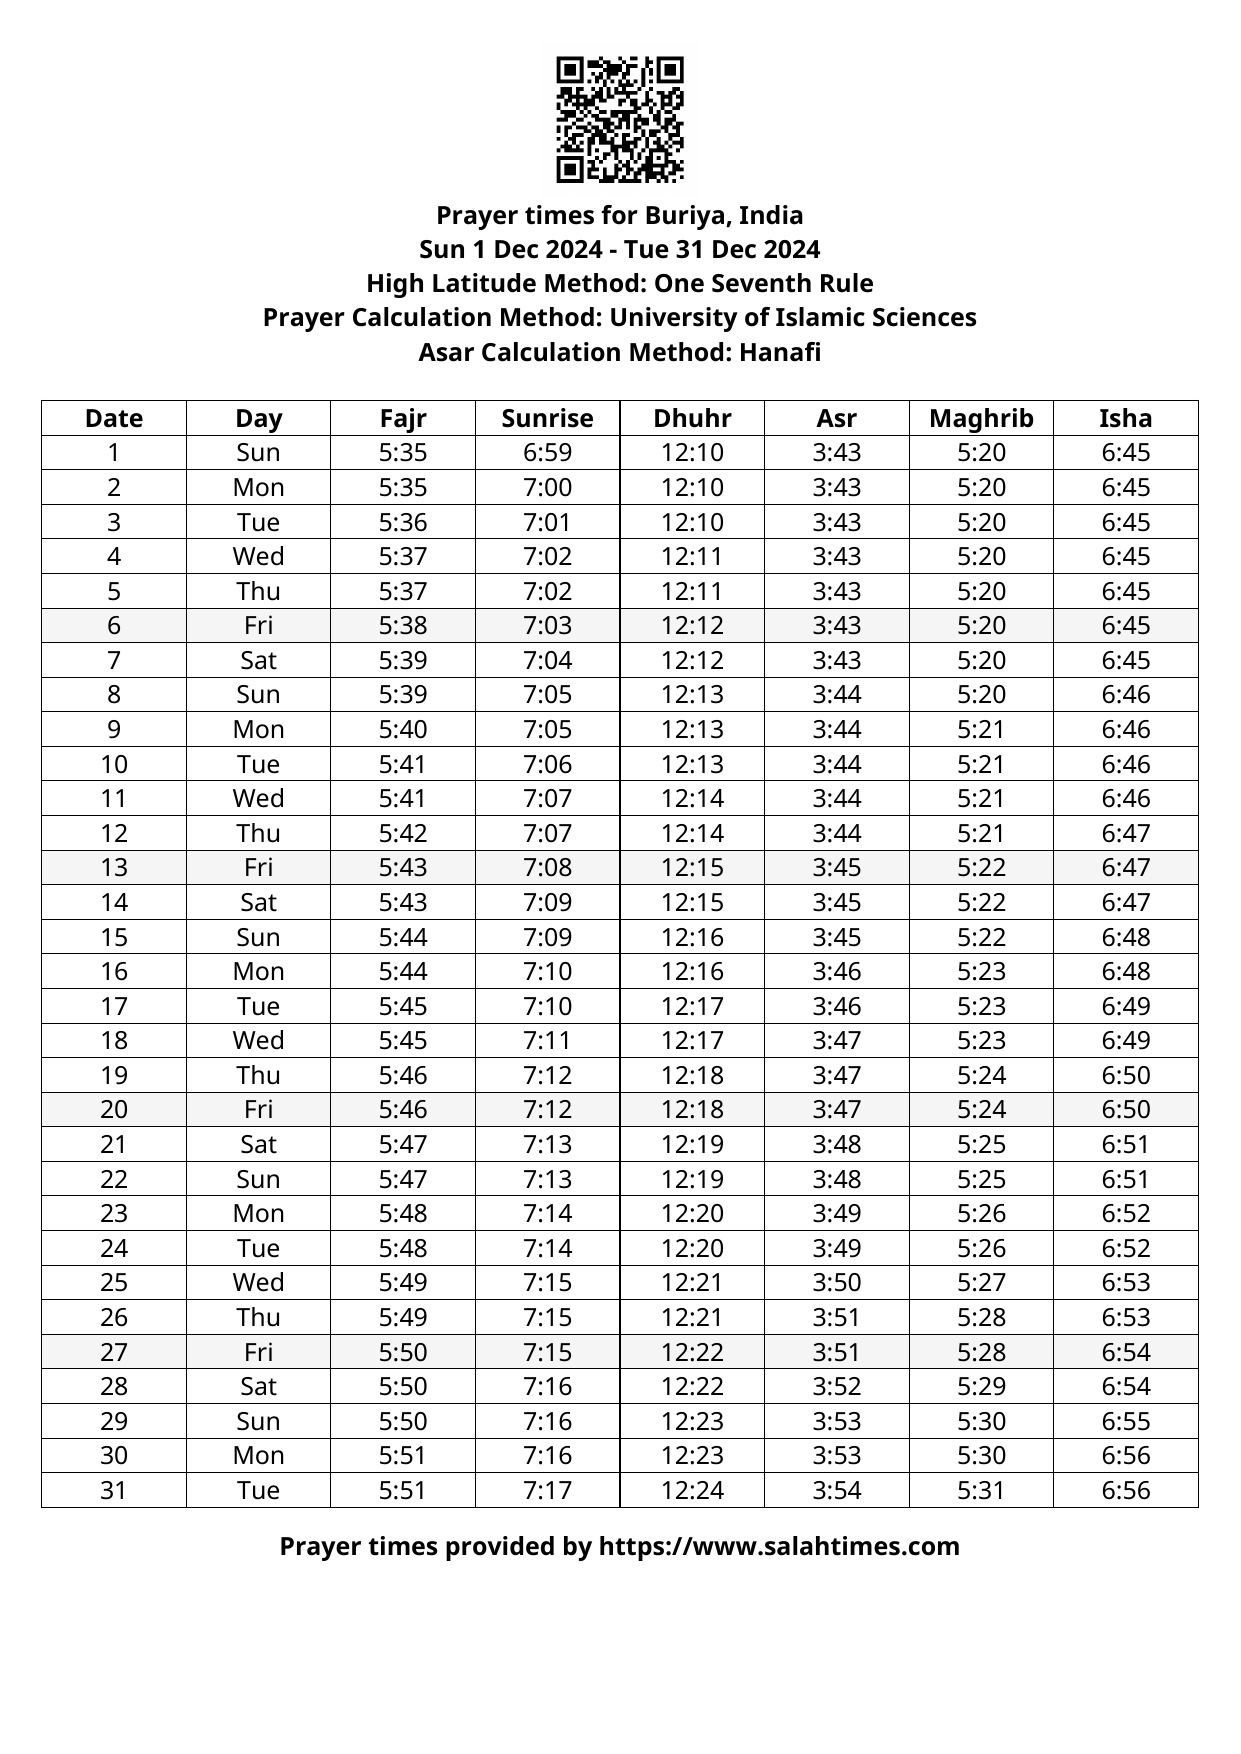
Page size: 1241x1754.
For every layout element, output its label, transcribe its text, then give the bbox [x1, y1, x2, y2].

table_cell 7:00 [476, 470, 619, 504]
table_cell 3:43 [765, 470, 909, 504]
table_cell 5:21 [910, 712, 1053, 746]
table_cell 19 [42, 1058, 186, 1092]
table_cell Sat [187, 643, 330, 677]
table_cell 12:20 [621, 1196, 764, 1230]
table_cell 6 [42, 609, 186, 642]
table_cell 6:47 [1054, 851, 1198, 884]
picture [542, 41, 699, 198]
table_cell 23 [42, 1196, 186, 1230]
table_cell 31 [42, 1473, 186, 1507]
table_cell 7:04 [476, 643, 619, 677]
table_cell Fri [187, 1093, 330, 1126]
table_cell 6:45 [1054, 505, 1198, 538]
table_cell 5:23 [910, 954, 1053, 988]
table_cell 6:53 [1054, 1300, 1198, 1334]
table_cell Wed [187, 1024, 330, 1057]
table_header Isha [1054, 401, 1198, 434]
table_cell Mon [187, 954, 330, 988]
table_cell 5:29 [910, 1369, 1053, 1403]
table_cell 6:47 [1054, 816, 1198, 849]
table_cell 5:35 [331, 436, 475, 469]
table_cell 3:47 [765, 1024, 909, 1057]
table_cell Tue [187, 1231, 330, 1264]
table_cell 22 [42, 1162, 186, 1195]
table_cell 5:20 [910, 678, 1053, 711]
table_cell 7:05 [476, 678, 619, 711]
table_cell 5:40 [331, 712, 475, 746]
table_cell 5:44 [331, 954, 475, 988]
table_cell 12:17 [621, 1024, 764, 1057]
table_cell 28 [42, 1369, 186, 1403]
table_cell 7:10 [476, 954, 619, 988]
table_cell 7:12 [476, 1093, 619, 1126]
table_cell 5:50 [331, 1404, 475, 1437]
table_cell 6:52 [1054, 1196, 1198, 1230]
table_cell 6:55 [1054, 1404, 1198, 1437]
table_cell 6:45 [1054, 643, 1198, 677]
table_cell 5:43 [331, 851, 475, 884]
table_cell Sun [187, 1162, 330, 1195]
table_cell 7:12 [476, 1058, 619, 1092]
table_cell 3:48 [765, 1162, 909, 1195]
table_cell Fri [187, 609, 330, 642]
table_cell 3:43 [765, 609, 909, 642]
table_cell 12:13 [621, 678, 764, 711]
table_cell 7:15 [476, 1266, 619, 1299]
table_cell 12:21 [621, 1266, 764, 1299]
table_cell 5:20 [910, 574, 1053, 607]
table_cell 5:51 [331, 1439, 475, 1472]
table_cell Thu [187, 1300, 330, 1334]
table_cell 7:02 [476, 574, 619, 607]
table_cell 5:45 [331, 1024, 475, 1057]
table_cell 5:41 [331, 747, 475, 780]
table_cell 20 [42, 1093, 186, 1126]
table_cell 7:01 [476, 505, 619, 538]
table_cell Sat [187, 1127, 330, 1161]
table_cell 6:48 [1054, 920, 1198, 953]
table_cell 7:16 [476, 1439, 619, 1472]
table_cell Wed [187, 781, 330, 815]
table_cell 5:46 [331, 1058, 475, 1092]
table_cell 5:20 [910, 609, 1053, 642]
table_cell Wed [187, 1266, 330, 1299]
table_header Date [42, 401, 186, 434]
table_cell 5 [42, 574, 186, 607]
table_cell 3:53 [765, 1404, 909, 1437]
text Prayer Calculation Method: University of Islamic Sciences [42, 300, 1198, 334]
table_cell 7:16 [476, 1369, 619, 1403]
table_cell 6:54 [1054, 1335, 1198, 1368]
text Asar Calculation Method: Hanafi [42, 334, 1198, 368]
table_cell 6:49 [1054, 989, 1198, 1022]
table_cell 12:14 [621, 781, 764, 815]
table_header Day [187, 401, 330, 434]
table_cell Sun [187, 678, 330, 711]
table_cell 12:17 [621, 989, 764, 1022]
table_cell 3:44 [765, 816, 909, 849]
table_cell 5:23 [910, 989, 1053, 1022]
table_cell 7:13 [476, 1162, 619, 1195]
table_cell 4 [42, 539, 186, 573]
table_cell Tue [187, 505, 330, 538]
table_cell 3 [42, 505, 186, 538]
table_cell 2 [42, 470, 186, 504]
table_cell Mon [187, 1196, 330, 1230]
table_cell 5:36 [331, 505, 475, 538]
table_cell 3:44 [765, 781, 909, 815]
table_cell 3:49 [765, 1231, 909, 1264]
table_cell 3:45 [765, 885, 909, 919]
table_cell 12:15 [621, 885, 764, 919]
table_cell 12:18 [621, 1058, 764, 1092]
table_cell 3:51 [765, 1335, 909, 1368]
table_cell 6:50 [1054, 1058, 1198, 1092]
table_cell 6:46 [1054, 712, 1198, 746]
table_cell Fri [187, 1335, 330, 1368]
table_cell 5:49 [331, 1300, 475, 1334]
table_cell 7:14 [476, 1231, 619, 1264]
table_cell Mon [187, 470, 330, 504]
table_cell 6:45 [1054, 574, 1198, 607]
table_cell 12:22 [621, 1335, 764, 1368]
table_cell 7:09 [476, 885, 619, 919]
table_cell 12:14 [621, 816, 764, 849]
table_cell 7:17 [476, 1473, 619, 1507]
table_cell 5:39 [331, 678, 475, 711]
table_cell 7:07 [476, 816, 619, 849]
table_cell Tue [187, 989, 330, 1022]
table_cell 3:44 [765, 747, 909, 780]
table_cell 5:22 [910, 851, 1053, 884]
table_cell 5:25 [910, 1162, 1053, 1195]
table_cell 3:54 [765, 1473, 909, 1507]
table_cell 7:11 [476, 1024, 619, 1057]
table_cell 7:09 [476, 920, 619, 953]
table_cell 7:03 [476, 609, 619, 642]
table_cell 7:15 [476, 1300, 619, 1334]
table_cell 7:08 [476, 851, 619, 884]
table_cell 5:24 [910, 1093, 1053, 1126]
table_cell 5:20 [910, 436, 1053, 469]
table_cell 9 [42, 712, 186, 746]
table_cell 12:10 [621, 436, 764, 469]
table_cell 3:47 [765, 1058, 909, 1092]
table_cell 6:51 [1054, 1162, 1198, 1195]
table_cell 6:46 [1054, 747, 1198, 780]
table_cell Wed [187, 539, 330, 573]
table_cell 12:23 [621, 1404, 764, 1437]
table_cell 5:25 [910, 1127, 1053, 1161]
table_cell 5:21 [910, 747, 1053, 780]
table_cell 6:56 [1054, 1473, 1198, 1507]
table_cell 6:59 [476, 436, 619, 469]
table_cell 12:12 [621, 643, 764, 677]
table_cell 5:30 [910, 1404, 1053, 1437]
table_cell 12:12 [621, 609, 764, 642]
table_cell Sat [187, 885, 330, 919]
table_cell 7:15 [476, 1335, 619, 1368]
table_cell 7:07 [476, 781, 619, 815]
table_header Maghrib [910, 401, 1053, 434]
table_cell 6:45 [1054, 609, 1198, 642]
table_cell 3:43 [765, 505, 909, 538]
table_cell 12:11 [621, 574, 764, 607]
table_cell 5:48 [331, 1196, 475, 1230]
table_cell 3:47 [765, 1093, 909, 1126]
table_cell 6:47 [1054, 885, 1198, 919]
table_cell 12:23 [621, 1439, 764, 1472]
table_cell 10 [42, 747, 186, 780]
table_cell 7:02 [476, 539, 619, 573]
table_cell 3:48 [765, 1127, 909, 1161]
table_cell Sun [187, 436, 330, 469]
table_header Dhuhr [621, 401, 764, 434]
table_cell 12:24 [621, 1473, 764, 1507]
table_cell 5:30 [910, 1439, 1053, 1472]
table_cell 21 [42, 1127, 186, 1161]
table_cell 6:54 [1054, 1369, 1198, 1403]
table_cell 6:56 [1054, 1439, 1198, 1472]
table_cell 27 [42, 1335, 186, 1368]
table_cell 5:39 [331, 643, 475, 677]
table_cell 7:06 [476, 747, 619, 780]
table_header Sunrise [476, 401, 619, 434]
text Prayer times provided by https://www.salahtimes.com [42, 1528, 1198, 1563]
text Prayer times for Buriya, India [42, 198, 1198, 232]
table_cell 7:16 [476, 1404, 619, 1437]
table_header Asr [765, 401, 909, 434]
table_cell 12:19 [621, 1127, 764, 1161]
table_cell 25 [42, 1266, 186, 1299]
table_cell 3:46 [765, 954, 909, 988]
table_cell 5:48 [331, 1231, 475, 1264]
table_cell 5:37 [331, 539, 475, 573]
table_cell 5:26 [910, 1231, 1053, 1264]
table_cell 3:49 [765, 1196, 909, 1230]
table_cell 11 [42, 781, 186, 815]
table_cell 6:46 [1054, 781, 1198, 815]
table_cell Thu [187, 1058, 330, 1092]
table_cell 5:50 [331, 1335, 475, 1368]
table_cell 6:49 [1054, 1024, 1198, 1057]
table_cell Sun [187, 1404, 330, 1437]
table_cell 5:44 [331, 920, 475, 953]
table_cell 17 [42, 989, 186, 1022]
table_cell 5:51 [331, 1473, 475, 1507]
table_cell 29 [42, 1404, 186, 1437]
table_cell Thu [187, 816, 330, 849]
table_cell Thu [187, 574, 330, 607]
table_cell 5:20 [910, 643, 1053, 677]
table_cell 5:26 [910, 1196, 1053, 1230]
table_cell 5:49 [331, 1266, 475, 1299]
table_cell 3:46 [765, 989, 909, 1022]
table_cell 12:22 [621, 1369, 764, 1403]
table_cell Fri [187, 851, 330, 884]
table_cell 3:43 [765, 539, 909, 573]
table_cell 5:23 [910, 1024, 1053, 1057]
table_cell 3:44 [765, 712, 909, 746]
table_cell 5:42 [331, 816, 475, 849]
table_cell 24 [42, 1231, 186, 1264]
table_cell 12:19 [621, 1162, 764, 1195]
table_cell 5:31 [910, 1473, 1053, 1507]
table_cell 5:38 [331, 609, 475, 642]
table_cell 12:16 [621, 954, 764, 988]
table_cell 12 [42, 816, 186, 849]
table_cell Sun [187, 920, 330, 953]
table_cell Mon [187, 1439, 330, 1472]
table_cell 3:45 [765, 851, 909, 884]
table_cell 6:51 [1054, 1127, 1198, 1161]
table_cell 12:15 [621, 851, 764, 884]
table_cell Mon [187, 712, 330, 746]
table_cell 12:11 [621, 539, 764, 573]
table_cell 6:46 [1054, 678, 1198, 711]
table_cell 3:50 [765, 1266, 909, 1299]
table_cell 3:43 [765, 574, 909, 607]
table_cell 7:05 [476, 712, 619, 746]
table_cell 5:46 [331, 1093, 475, 1126]
table_cell 8 [42, 678, 186, 711]
table_cell 5:20 [910, 505, 1053, 538]
table_cell 5:20 [910, 539, 1053, 573]
table_cell 6:45 [1054, 470, 1198, 504]
table_cell 5:45 [331, 989, 475, 1022]
table_cell 7:10 [476, 989, 619, 1022]
table_cell 3:44 [765, 678, 909, 711]
table_cell 3:45 [765, 920, 909, 953]
table_cell 5:22 [910, 885, 1053, 919]
table_cell 6:50 [1054, 1093, 1198, 1126]
table_cell 6:52 [1054, 1231, 1198, 1264]
table_cell 3:43 [765, 643, 909, 677]
table_cell Tue [187, 1473, 330, 1507]
table_cell 12:18 [621, 1093, 764, 1126]
table_cell 3:52 [765, 1369, 909, 1403]
table_cell 6:45 [1054, 539, 1198, 573]
table_cell Sat [187, 1369, 330, 1403]
table_cell 3:43 [765, 436, 909, 469]
table_cell 1 [42, 436, 186, 469]
table_cell 12:20 [621, 1231, 764, 1264]
table_cell 15 [42, 920, 186, 953]
table_cell 5:35 [331, 470, 475, 504]
table_cell 5:28 [910, 1335, 1053, 1368]
table_cell 30 [42, 1439, 186, 1472]
text High Latitude Method: One Seventh Rule [42, 266, 1198, 300]
table_cell 26 [42, 1300, 186, 1334]
table_cell Tue [187, 747, 330, 780]
table_cell 5:27 [910, 1266, 1053, 1299]
table_cell 5:47 [331, 1127, 475, 1161]
table_cell 5:20 [910, 470, 1053, 504]
text Sun 1 Dec 2024 - Tue 31 Dec 2024 [42, 232, 1198, 266]
table_header Fajr [331, 401, 475, 434]
table_cell 5:47 [331, 1162, 475, 1195]
table_cell 5:43 [331, 885, 475, 919]
table_cell 12:21 [621, 1300, 764, 1334]
table_cell 7:14 [476, 1196, 619, 1230]
table_cell 12:10 [621, 505, 764, 538]
table_cell 5:28 [910, 1300, 1053, 1334]
table_cell 5:21 [910, 781, 1053, 815]
table_cell 12:13 [621, 747, 764, 780]
table_cell 5:41 [331, 781, 475, 815]
table_cell 7:13 [476, 1127, 619, 1161]
table_cell 14 [42, 885, 186, 919]
table_cell 6:53 [1054, 1266, 1198, 1299]
table_cell 16 [42, 954, 186, 988]
table_cell 3:53 [765, 1439, 909, 1472]
table_cell 6:48 [1054, 954, 1198, 988]
table_cell 6:45 [1054, 436, 1198, 469]
table_cell 7 [42, 643, 186, 677]
table_cell 5:21 [910, 816, 1053, 849]
table_cell 5:50 [331, 1369, 475, 1403]
table_cell 3:51 [765, 1300, 909, 1334]
table_cell 5:22 [910, 920, 1053, 953]
table_cell 5:37 [331, 574, 475, 607]
table_cell 13 [42, 851, 186, 884]
table_cell 18 [42, 1024, 186, 1057]
table_cell 5:24 [910, 1058, 1053, 1092]
table_cell 12:10 [621, 470, 764, 504]
table_cell 12:16 [621, 920, 764, 953]
table_cell 12:13 [621, 712, 764, 746]
